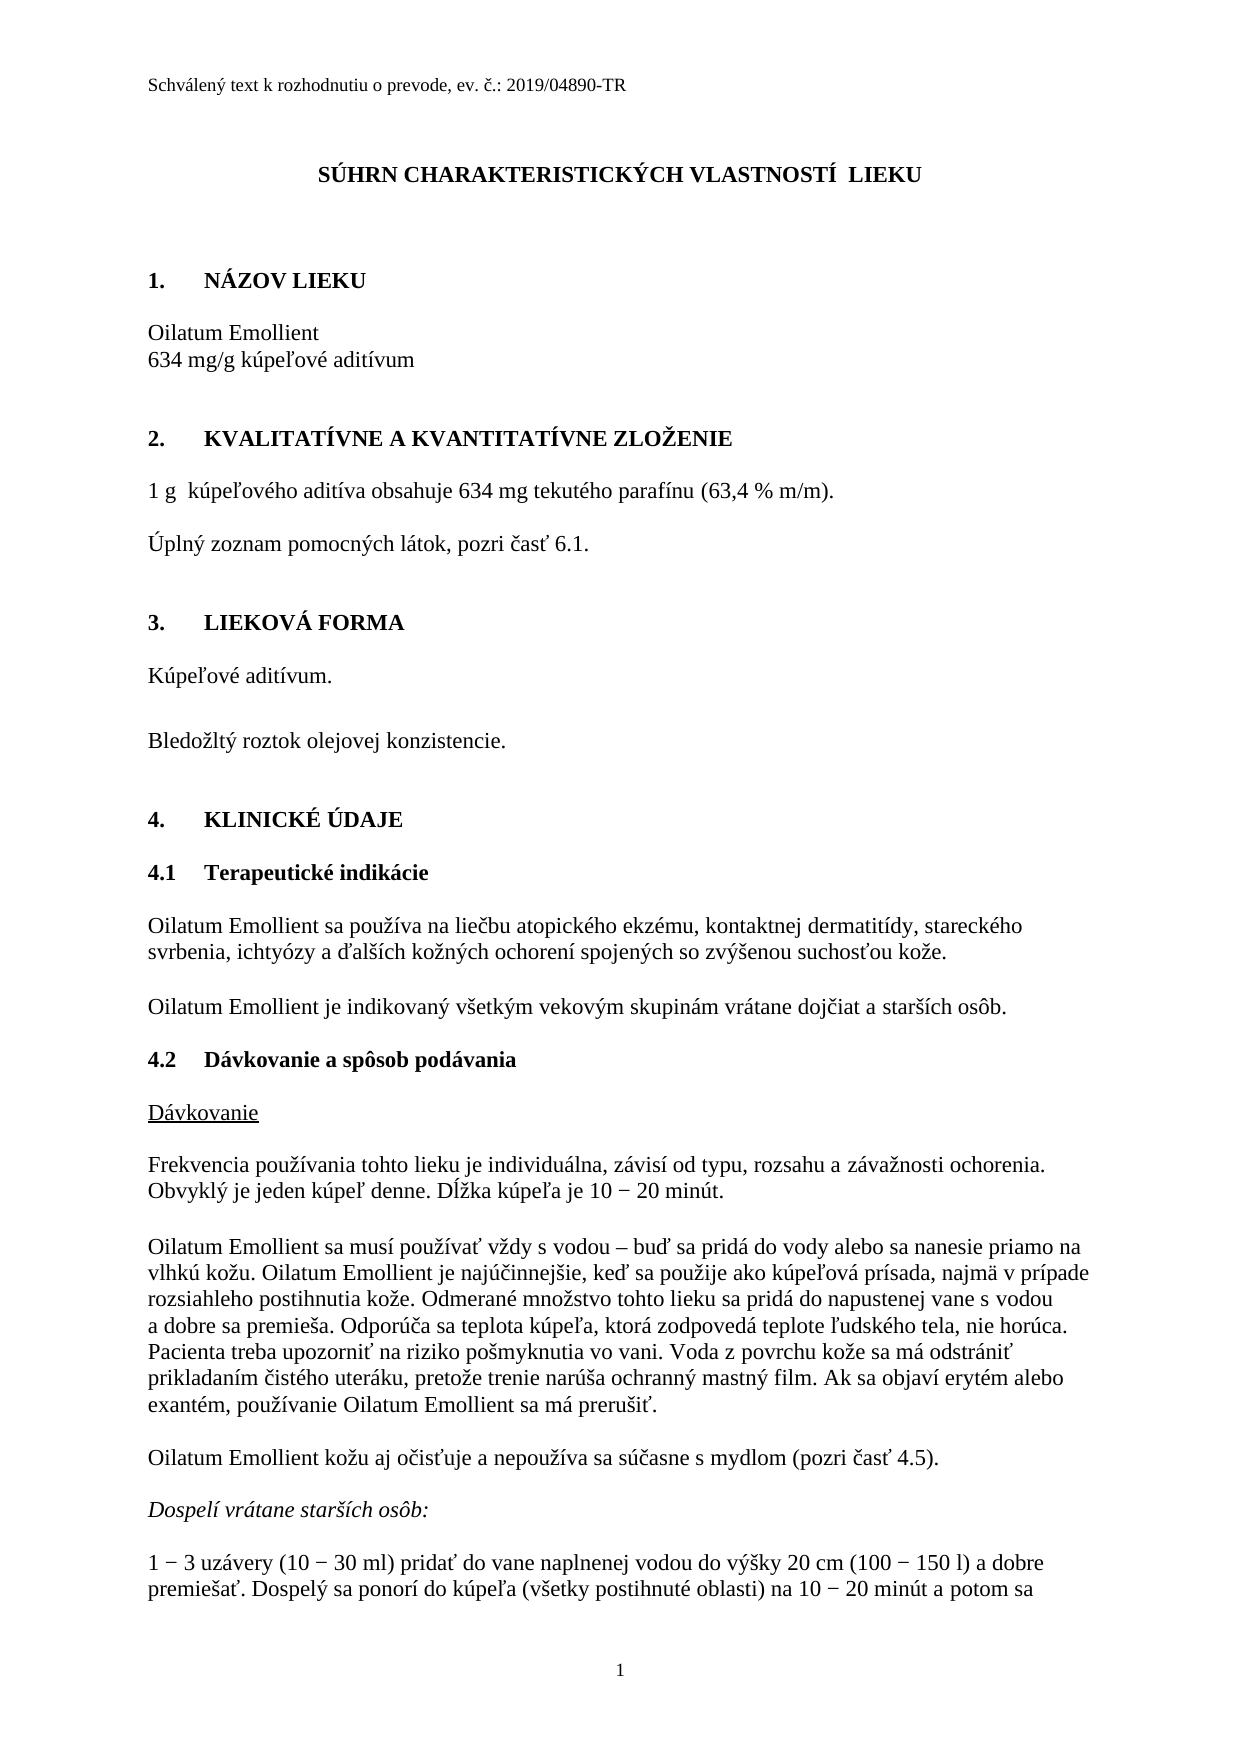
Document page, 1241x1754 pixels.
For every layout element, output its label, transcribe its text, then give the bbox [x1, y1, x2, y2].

text Oilatum Emollient sa musí používať vždy s vodou – buď sa pridá do vody alebo sa nanesie priamo na vlhkú kožu. Oilatum Emollient je najúčinnejšie, keď sa použije ako kúpeľová prísada, najmä v prípade rozsiahleho postihnutia kože. Odmerané množstvo tohto lieku sa pridá do napustenej vane s vodou a dobre sa premieša. Odporúča sa teplota kúpeľa, ktorá zodpovedá teplote ľudského tela, nie horúca. Pacienta treba upozorniť na riziko pošmyknutia vo vani. Voda z povrchu kože sa má odstrániť prikladaním čistého uteráku, pretože trenie narúša ochranný mastný film. Ak sa objaví erytém alebo exantém, používanie Oilatum Emollient sa má prerušiť. [148, 1233, 1092, 1417]
list 4.2 Dávkovanie a spôsob podávania [148, 1046, 1092, 1072]
text 3. LIEKOVÁ FORMA [148, 609, 1092, 636]
text Bledožltý roztok olejovej konzistencie. [148, 727, 1092, 753]
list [148, 1549, 1092, 1602]
text 634 mg/g kúpeľové aditívum [148, 346, 1092, 372]
text Kúpeľové aditívum. [148, 662, 1092, 688]
text 4.1 Terapeutické indikácie [148, 859, 1092, 885]
list Frekvencia používania tohto lieku je individuálna, závisí od typu, rozsahu a závažnosti ochorenia. [148, 1125, 1092, 1178]
list Oilatum Emollient kožu aj očisťuje a nepoužíva sa súčasne s mydlom (pozri časť 4.5). Dospelí vrátane starších osôb: [148, 1417, 1092, 1523]
text 2. KVALITATÍVNE A KVANTITATÍVNE ZLOŽENIE [148, 425, 1092, 451]
text Oilatum Emollient [148, 319, 1092, 346]
list 4. KLINICKÉ ÚDAJE [148, 806, 1092, 833]
list Obvyklý je jeden kúpeľ denne. Dĺžka kúpeľa je 10 − 20 minút. [148, 1178, 1092, 1233]
text Úplný zoznam pomocných látok, pozri časť 6.1. [148, 530, 1092, 557]
text Oilatum Emollient sa používa na liečbu atopického ekzému, kontaktnej dermatitídy, stareckého svrbenia, ichtyózy a ďalších kožných ochorení spojených so zvýšenou suchosťou kože. [148, 885, 1092, 964]
text kúpeľového aditíva obsahuje 634 mg tekutého parafínu (63,4 % m/m). [148, 477, 1092, 504]
text SÚHRN CHARAKTERISTICKÝCH VLASTNOSTÍ LIEKU [148, 161, 1092, 188]
list Dávkovanie [148, 1098, 1092, 1125]
text 1. NÁZOV LIEKU [148, 267, 1092, 293]
text Oilatum Emollient je indikovaný všetkým vekovým skupinám vrátane dojčiat a starších osôb. [148, 993, 1092, 1019]
